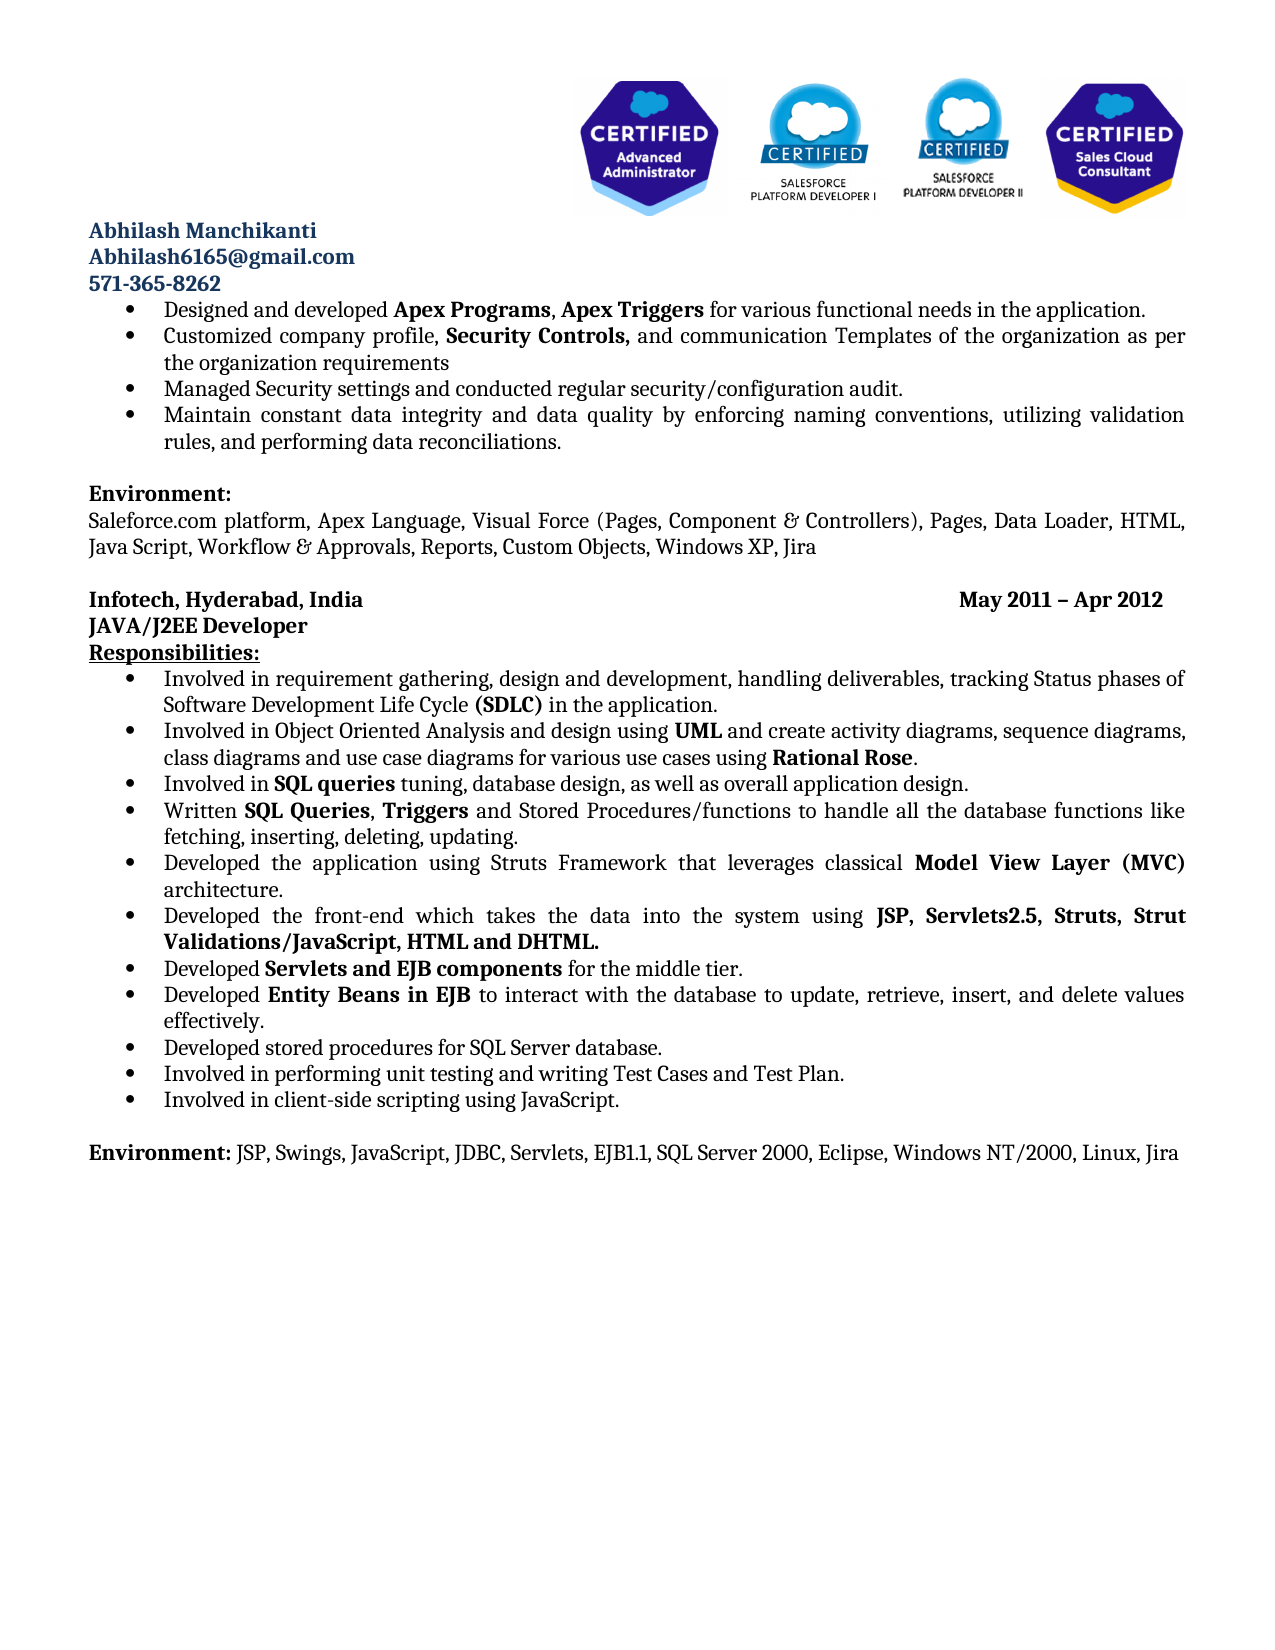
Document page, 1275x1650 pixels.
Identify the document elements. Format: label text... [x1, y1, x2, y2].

text Saleforce.com platform, Apex Language, Visual Force (Pages, Component & Controllers), Pages, Data Loader, HTML, Java Script, Workflow & Approvals, Reports, Custom Objects, Windows XP, Jira [89, 507, 1186, 560]
text Environment: JSP, Swings, JavaScript, JDBC, Servlets, EJB1.1, SQL Server 2000, Eclipse, Windows NT/2000, Linux, Jira [89, 1140, 1186, 1166]
list Maintain constant data integrity and data quality by enforcing naming conventions, utilizing validation rules, and performing data reconciliations. [126, 402, 1186, 455]
list Involved in Object Oriented Analysis and design using UML and create activity diagrams, sequence diagrams, class diagrams and use case diagrams for various use cases using Rational Rose. [126, 718, 1186, 771]
list Designed and developed Apex Programs, Apex Triggers for various functional needs in the application. [126, 297, 1186, 323]
list Developed the application using Struts Framework that leverages classical Model View Layer (MVC) architecture. [126, 850, 1186, 903]
text Responsibilities: [32, 639, 1186, 666]
list Involved in performing unit testing and writing Test Cases and Test Plan. [126, 1061, 1186, 1087]
text Infotech, Hyderabad, India May 2011 – Apr 2012 [89, 587, 1186, 613]
list Developed Entity Beans in EJB to interact with the database to update, retrieve, insert, and delete values effectively. [126, 982, 1186, 1034]
picture [571, 76, 727, 218]
list Written SQL Queries, Triggers and Stored Procedures/functions to handle all the database functions like fetching, inserting, deleting, updating. [126, 797, 1186, 850]
list Involved in requirement gathering, design and development, handling deliverables, tracking Status phases of Software Development Life Cycle (SDLC) in the application. [126, 666, 1186, 718]
list Developed Servlets and EJB components for the middle tier. [126, 956, 1186, 982]
list Developed the front-end which takes the data into the system using JSP, Servlets2.5, Struts, Strut Validations/JavaScript, HTML and DHTML. [126, 903, 1186, 956]
list Customized company profile, Security Controls, and communication Templates of the organization as per the organization requirements [126, 323, 1186, 376]
text JAVA/J2EE Developer [89, 613, 1186, 639]
picture [1039, 78, 1187, 218]
picture [731, 75, 1033, 218]
list Involved in SQL queries tuning, database design, as well as overall application design. [126, 771, 1186, 797]
text Environment: [89, 481, 1186, 507]
list Developed stored procedures for SQL Server database. [126, 1034, 1186, 1061]
list Managed Security settings and conducted regular security/configuration audit. [126, 376, 1186, 402]
list Involved in client-side scripting using JavaScript. [126, 1087, 1186, 1114]
